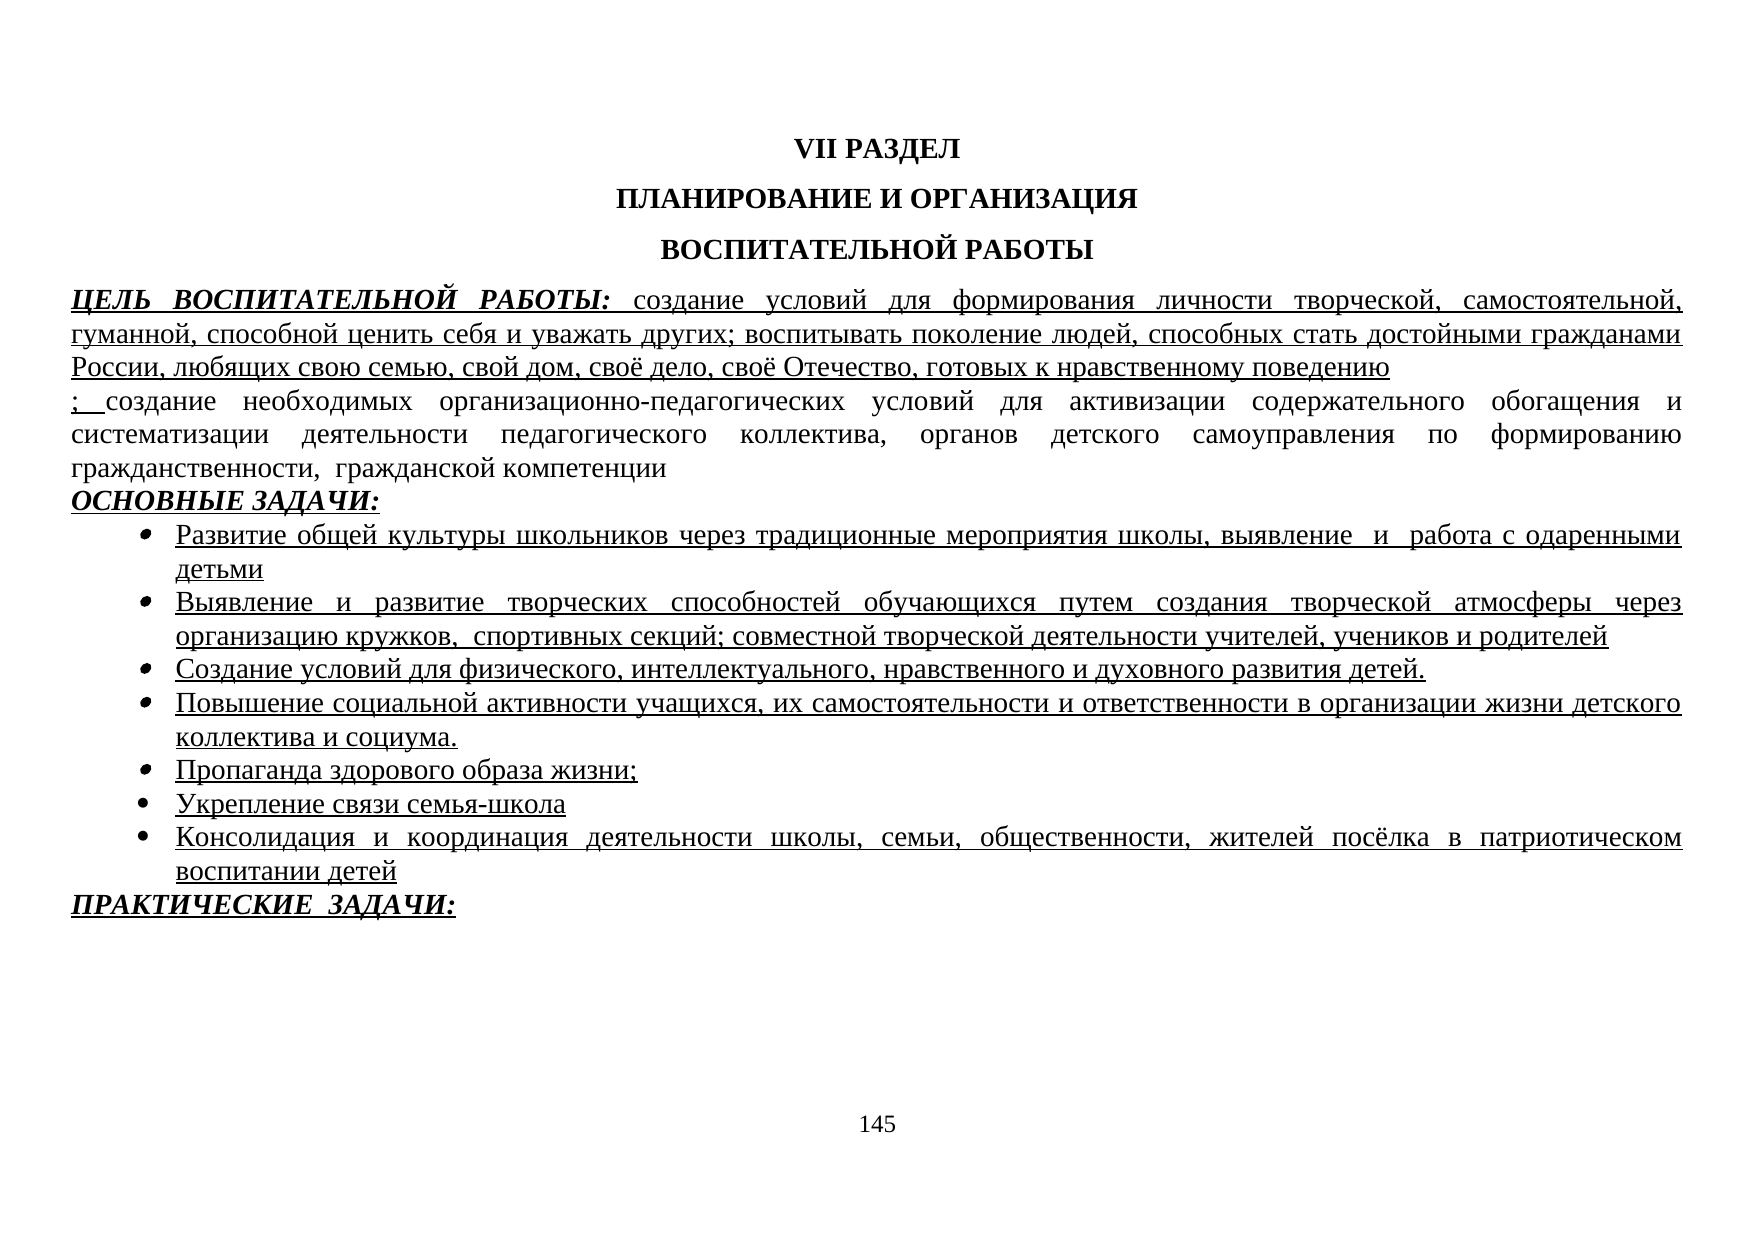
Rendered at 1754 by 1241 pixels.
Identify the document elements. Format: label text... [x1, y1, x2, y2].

text VII РАЗДЕЛ [71, 131, 1683, 165]
subtitle Консолидация и координация деятельности школы, семьи, общественности, жителей посёлка в патриотическом воспитании детей [138, 819, 1683, 887]
subtitle Пропаганда здорового образа жизни; [138, 752, 1683, 786]
subtitle Укрепление связи семья-школа [138, 786, 1683, 819]
subtitle Развитие общей культуры школьников через традиционные мероприятия школы, выявление и работа с одаренными детьми [138, 517, 1683, 584]
subtitle Повышение социальной активности учащихся, их самостоятельности и ответственности в организации жизни детского коллектива и социума. [138, 685, 1683, 752]
subtitle Создание условий для физического, интеллектуального, нравственного и духовного развития детей. [138, 651, 1683, 685]
text ; создание необходимых организационно-педагогических условий для активизации содержательного обогащения и систематизации деятельности педагогического коллектива, органов детского самоуправления по формированию гражданственности, гражданской компетенции [71, 383, 1683, 483]
text ЦЕЛЬ ВОСПИТАТЕЛЬНОЙ РАБОТЫ: создание условий для формирования личности творческой, самостоятельной, гуманной, способной ценить себя и уважать других; воспитывать поколение людей, способных стать достойными гражданами России, любящих свою семью, свой дом, своё дело, своё Отечество, готовых к нравственному поведению [71, 282, 1683, 311]
subtitle Выявление и развитие творческих способностей обучающихся путем создания творческой атмосферы через организацию кружков, спортивных секций; совместной творческой деятельности учителей, учеников и родителей [138, 584, 1683, 651]
text ЦЕЛЬ ВОСПИТАТЕЛЬНОЙ РАБОТЫ: создание условий для формирования личности творческой, самостоятельной, гуманной, способной ценить себя и уважать других; воспитывать поколение людей, способных стать достойными гражданами России, любящих свою семью, свой дом, своё дело, своё Отечество, готовых к нравственному поведению [71, 346, 1683, 383]
text ПРАКТИЧЕСКИЕ ЗАДАЧИ: [71, 887, 1683, 920]
text ПЛАНИРОВАНИЕ И ОРГАНИЗАЦИЯ [71, 182, 1683, 215]
text ЦЕЛЬ ВОСПИТАТЕЛЬНОЙ РАБОТЫ: создание условий для формирования личности творческой, самостоятельной, гуманной, способной ценить себя и уважать других; воспитывать поколение людей, способных стать достойными гражданами России, любящих свою семью, свой дом, своё дело, своё Отечество, готовых к нравственному поведению [71, 313, 1683, 345]
text ВОСПИТАТЕЛЬНОЙ РАБОТЫ [71, 232, 1683, 266]
text ОСНОВНЫЕ ЗАДАЧИ: [71, 483, 1683, 517]
